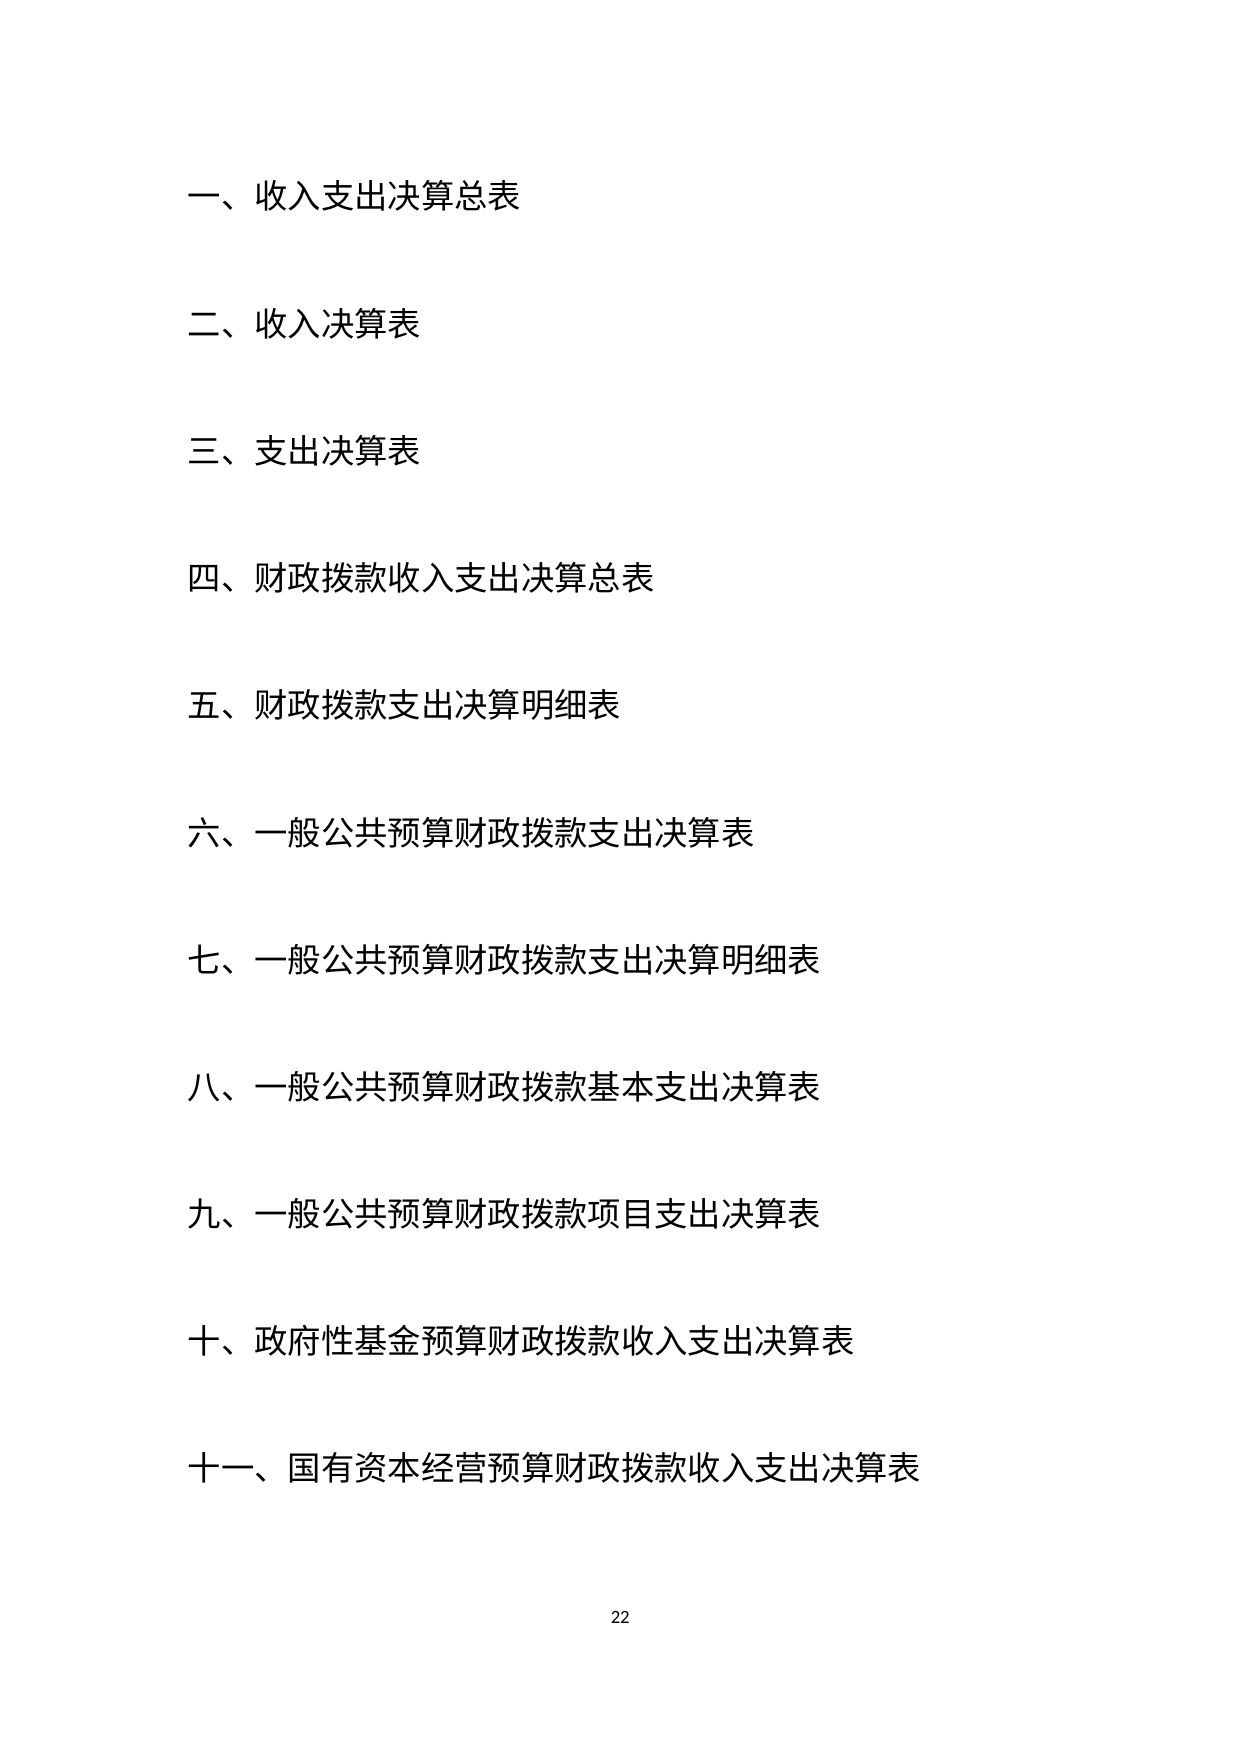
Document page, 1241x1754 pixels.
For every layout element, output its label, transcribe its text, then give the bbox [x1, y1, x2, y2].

subtitle 五、财政拨款支出决算明细表 [187, 671, 1053, 736]
subtitle 十、政府性基金预算财政拨款收入支出决算表 [187, 1307, 1053, 1372]
subtitle 十一、国有资本经营预算财政拨款收入支出决算表 [187, 1434, 1053, 1499]
subtitle 六、一般公共预算财政拨款支出决算表 [187, 798, 1053, 863]
subtitle 三、支出决算表 [187, 416, 1053, 481]
subtitle 九、一般公共预算财政拨款项目支出决算表 [187, 1179, 1053, 1244]
subtitle 二、收入决算表 [187, 289, 1053, 354]
subtitle 八、一般公共预算财政拨款基本支出决算表 [187, 1052, 1053, 1117]
subtitle 七、一般公共预算财政拨款支出决算明细表 [187, 925, 1053, 990]
subtitle 四、财政拨款收入支出决算总表 [187, 543, 1053, 608]
subtitle 一、收入支出决算总表 [187, 162, 1053, 227]
